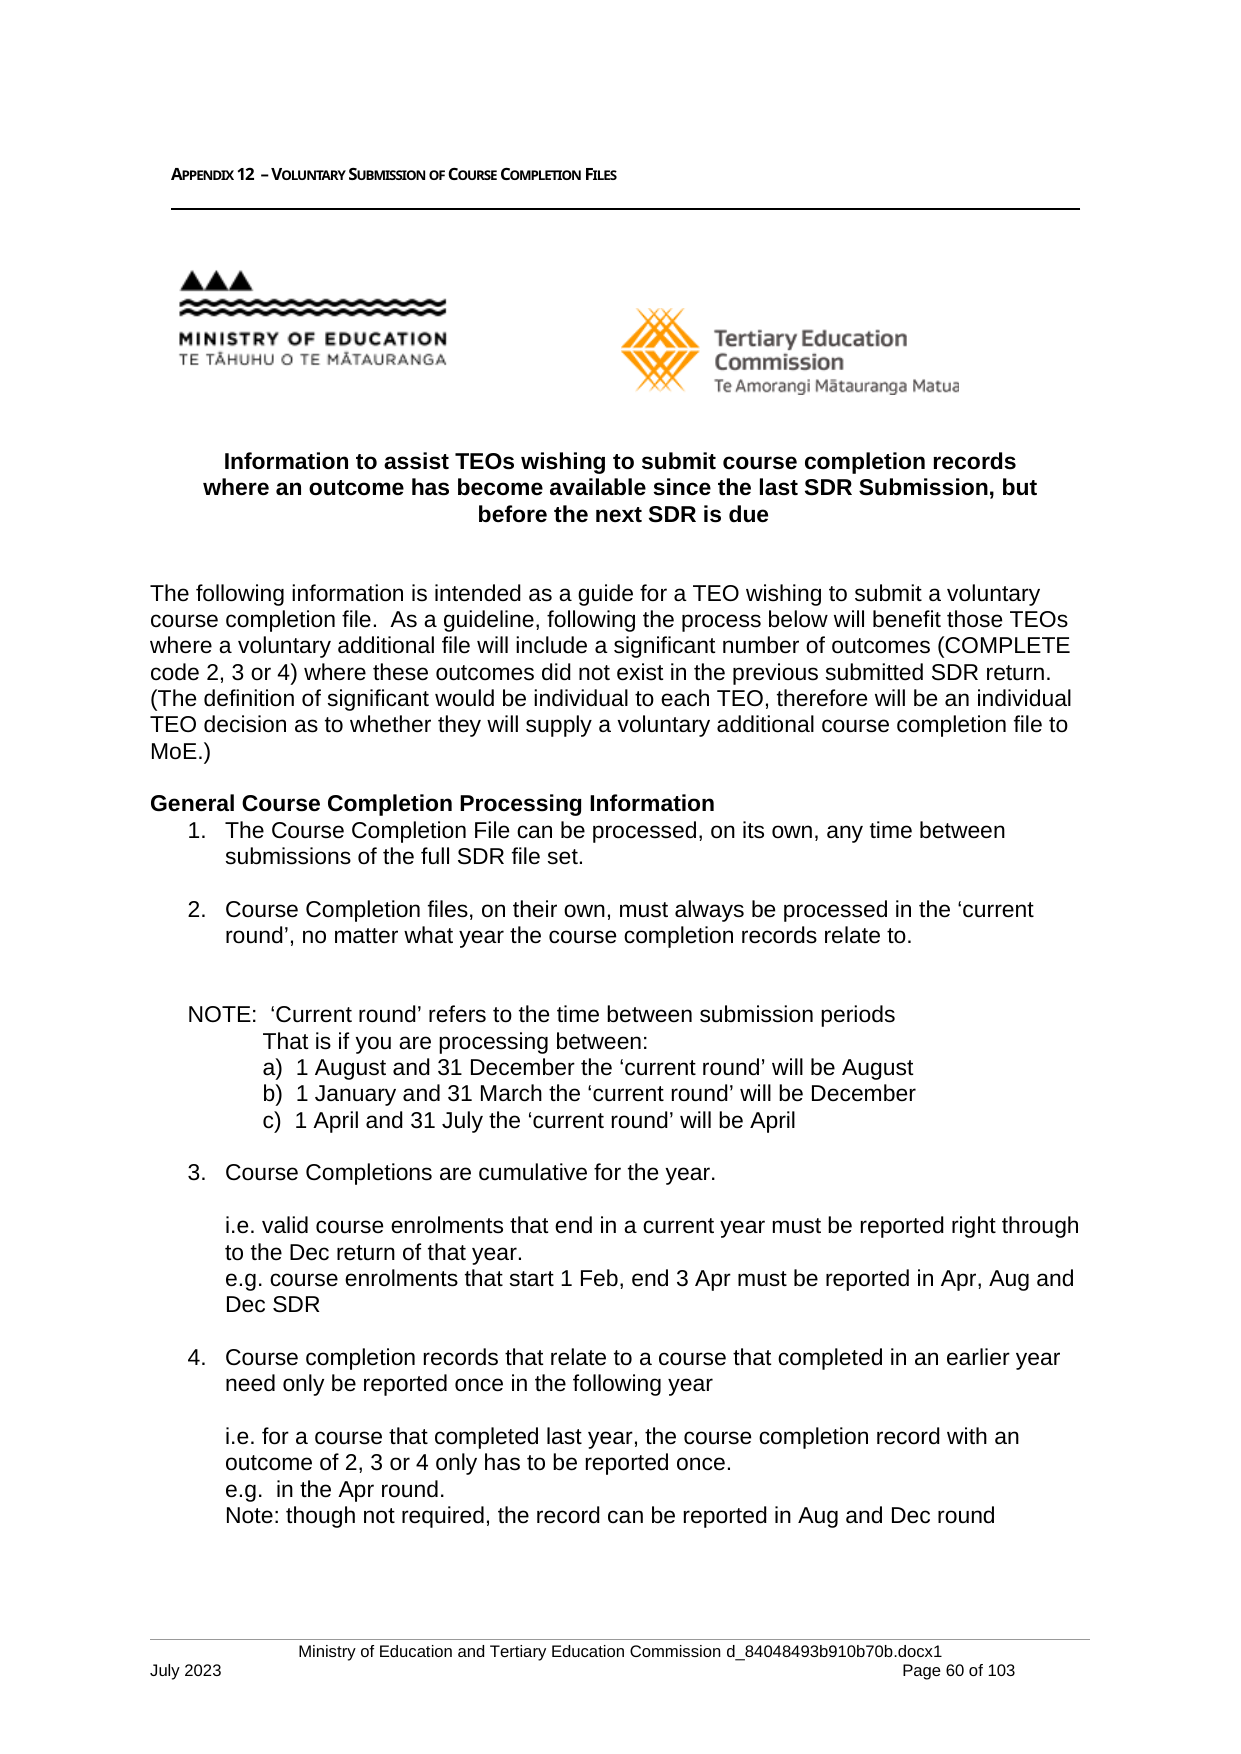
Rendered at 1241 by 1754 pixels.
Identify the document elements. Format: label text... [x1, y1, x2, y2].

text e.g. in the Apr round. [225, 1476, 1090, 1502]
text where an outcome has become available since the last SDR Submission, but [150, 474, 1090, 501]
text i.e. valid course enrolments that end in a current year must be reported right through to the Dec return of that year. [225, 1212, 1090, 1265]
list Course Completion files, on their own, must always be processed in the ‘current round’, no matter what year the course completion records relate to. [187, 896, 1090, 948]
text c) 1 April and 31 July the ‘current round’ will be April [187, 1107, 1090, 1133]
text i.e. for a course that completed last year, the course completion record with an outcome of 2, 3 or 4 only has to be reported once. [225, 1423, 1090, 1476]
text a) 1 August and 31 December the ‘current round’ will be August [187, 1054, 1090, 1080]
list Course completion records that relate to a course that completed in an earlier year need only be reported once in the following year [187, 1344, 1090, 1397]
text Note: though not required, the record can be reported in Aug and Dec round [150, 1502, 1090, 1528]
picture [150, 241, 476, 395]
text General Course Completion Processing Information [150, 790, 1090, 817]
text b) 1 January and 31 March the ‘current round’ will be December [187, 1080, 1090, 1107]
text Information to assist TEOs wishing to submit course completion records [150, 448, 1090, 474]
text The following information is intended as a guide for a TEO wishing to submit a voluntary course completion file. As a guideline, following the process below will benefit those TEOs where a voluntary additional file will include a significant number of outcomes (COMPLETE code 2, 3 or 4) where these outcomes did not exist in the previous submitted SDR return. (The definition of significant would be individual to each TEO, therefore will be an individual TEO decision as to whether they will supply a voluntary additional course completion file to MoE.) [150, 579, 1090, 764]
text e.g. course enrolments that start 1 Feb, end 3 Apr must be reported in Apr, Aug and Dec SDR [225, 1265, 1090, 1317]
text before the next SDR is due [150, 501, 1090, 527]
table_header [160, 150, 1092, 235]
text NOTE: ‘Current round’ refers to the time between submission periods [187, 1001, 1090, 1028]
text That is if you are processing between: [262, 1028, 1090, 1054]
list The Course Completion File can be processed, on its own, any time between submissions of the full SDR file set. [187, 817, 1090, 869]
picture [621, 308, 959, 395]
list Course Completions are cumulative for the year. [187, 1159, 1090, 1186]
